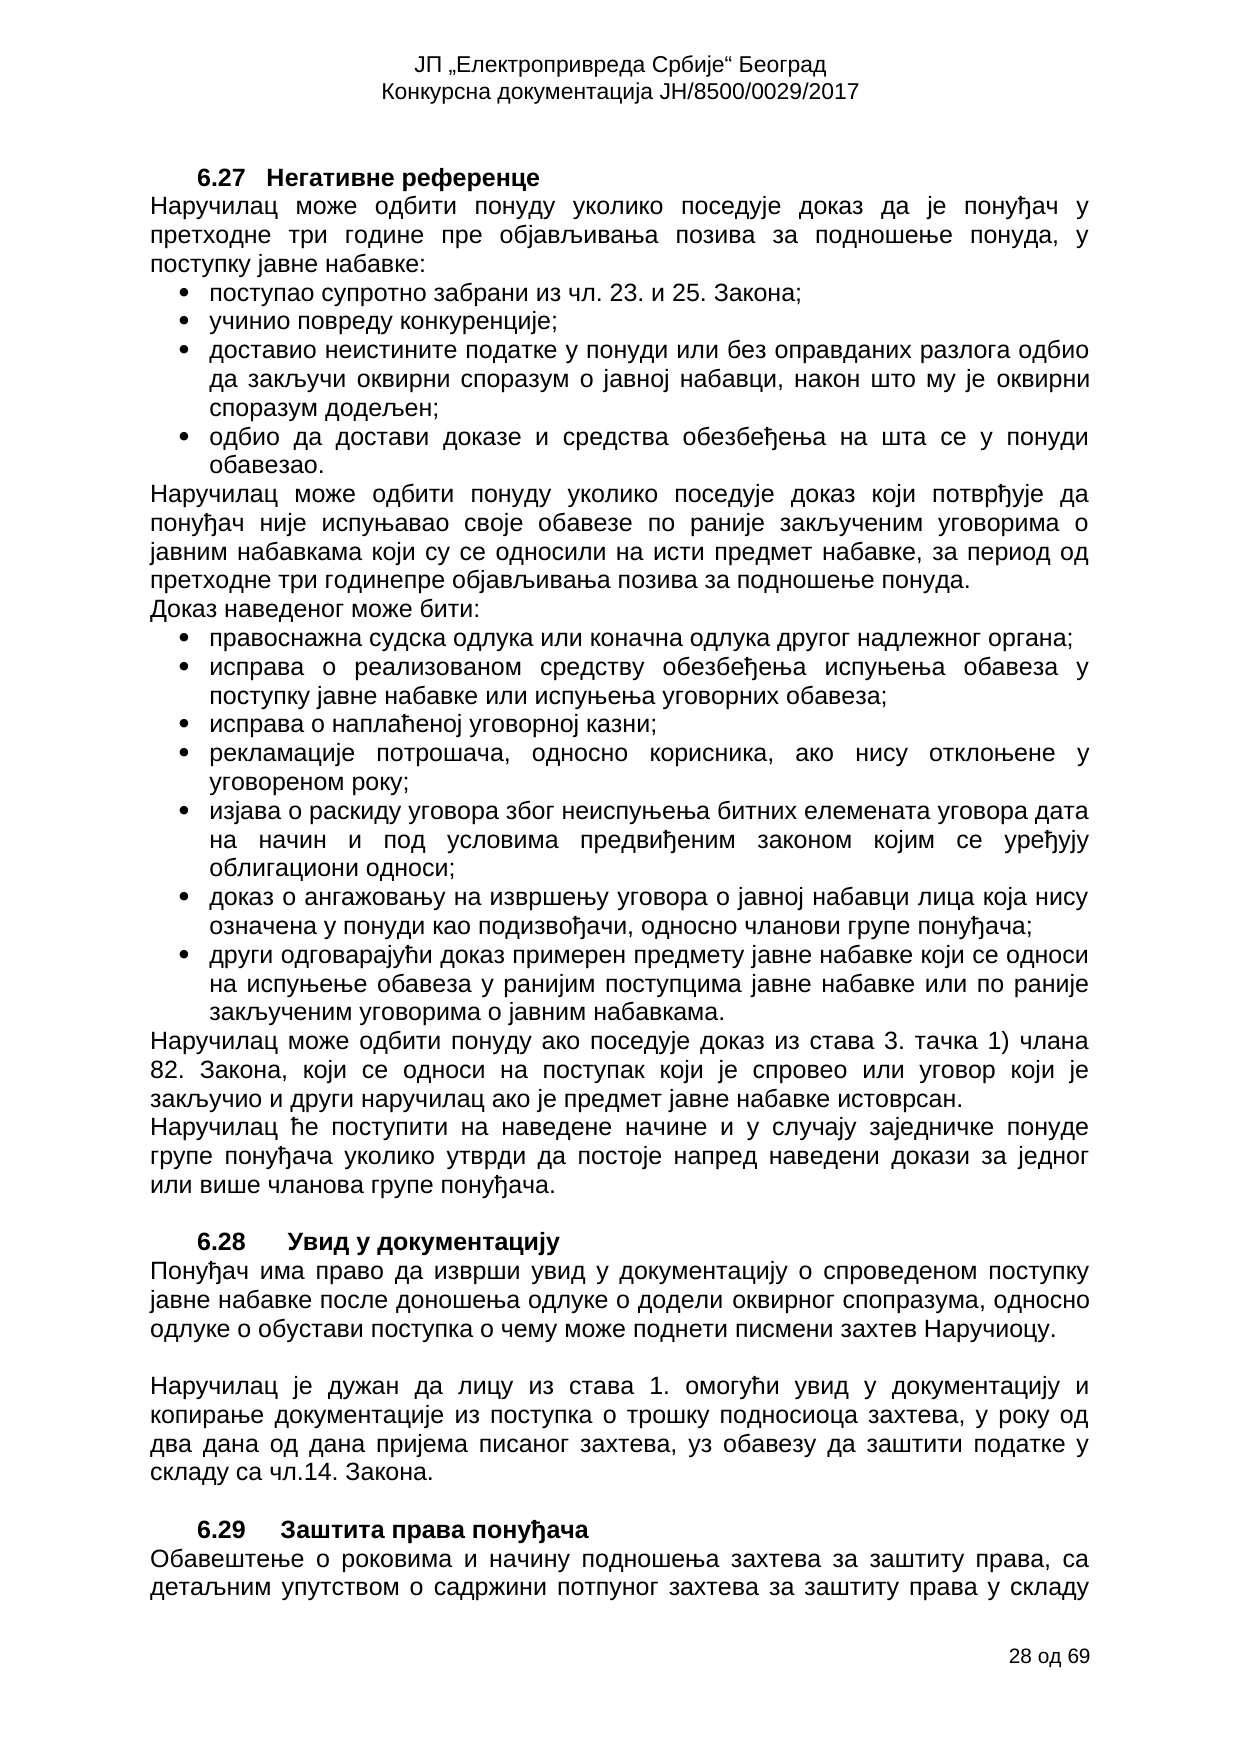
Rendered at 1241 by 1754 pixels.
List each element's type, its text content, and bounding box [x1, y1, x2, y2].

text 6.29 Заштита права понуђача [197, 1515, 1090, 1544]
text Понуђач има право да изврши увид у документацију о спроведеном поступку јавне набавке после доношења одлуке о додели оквирног спопразума, односно одлуке о обустави поступка о чему може поднети писмени захтев Наручиоцу. [150, 1256, 1090, 1342]
text Доказ наведеног може бити: [150, 594, 1090, 623]
text поступао супротно забрани из чл. 23. и 25. Закона; [179, 277, 1090, 306]
text Наручилац ће поступити на наведене начине и у случају заједничке понуде групе понуђача уколико утврди да постоје напред наведени докази за једног или више чланова групе понуђача. [150, 1112, 1090, 1199]
text одбио да достави доказе и средства обезбеђења на шта се у понуди обавезао. [179, 422, 1090, 479]
text доказ о ангажовању на извршењу уговора о јавној набавци лица која нису означена у понуди као подизвођачи, односно чланови групе понуђача; [179, 882, 1090, 940]
text Наручилац је дужан да лицу из става 1. омогући увид у документацију и копирање документације из поступка о трошку подносиоца захтева, у року од два дана од дана пријема писаног захтева, уз обавезу да заштити податке у складу са чл.14. Закона. [150, 1371, 1090, 1486]
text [150, 1544, 1090, 1601]
text 6.27 Негативне референце [197, 162, 1090, 191]
text рекламације потрошача, односно корисника, ако нису отклоњене у уговореном року; [179, 738, 1090, 796]
text Наручилац може одбити понуду ако поседује доказ из става 3. тачка 1) члана 82. Закона, који се односи на поступак који је спровео или уговор који је закључио и други наручилац ако је предмет јавне набавке истоврсан. [150, 1026, 1090, 1112]
text Наручилац може одбити понуду уколико поседује доказ да је понуђач у претходне три године пре објављивања позива за подношење понуда, у поступку јавне набавке: [150, 191, 1090, 277]
text правоснажна судска одлука или коначна одлука другог надлежног органа; [179, 623, 1090, 652]
text изјава о раскиду уговора због неиспуњења битних елемената уговора дата на начин и под условима предвиђеним законом којим се уређују облигациони односи; [179, 796, 1090, 882]
text 6.28 Увид у документацију [197, 1227, 1090, 1256]
text доставио неистините податке у понуди или без оправданих разлога одбио да закључи оквирни споразум о јавној набавци, након што му је оквирни споразум додељен; [179, 335, 1090, 422]
text учинио повреду конкуренције; [179, 306, 1090, 335]
text други одговарајући доказ примерен предмету јавне набавке који се односи на испуњење обавеза у ранијим поступцима јавне набавке или по раније закљученим уговорима о јавним набавкама. [179, 940, 1090, 1026]
text исправа о наплаћеној уговорној казни; [179, 709, 1090, 738]
text Наручилац може одбити понуду уколико поседује доказ који потврђује да понуђач није испуњавао своје обавезе по раније закљученим уговорима о јавним набавкама који су се односили на исти предмет набавке, за период од претходне три годинепре објављивања позива за подношење понуда. [150, 479, 1090, 594]
text исправа о реализованом средству обезбеђења испуњења обавеза у поступку јавне набавке или испуњења уговорних обавеза; [179, 652, 1090, 709]
